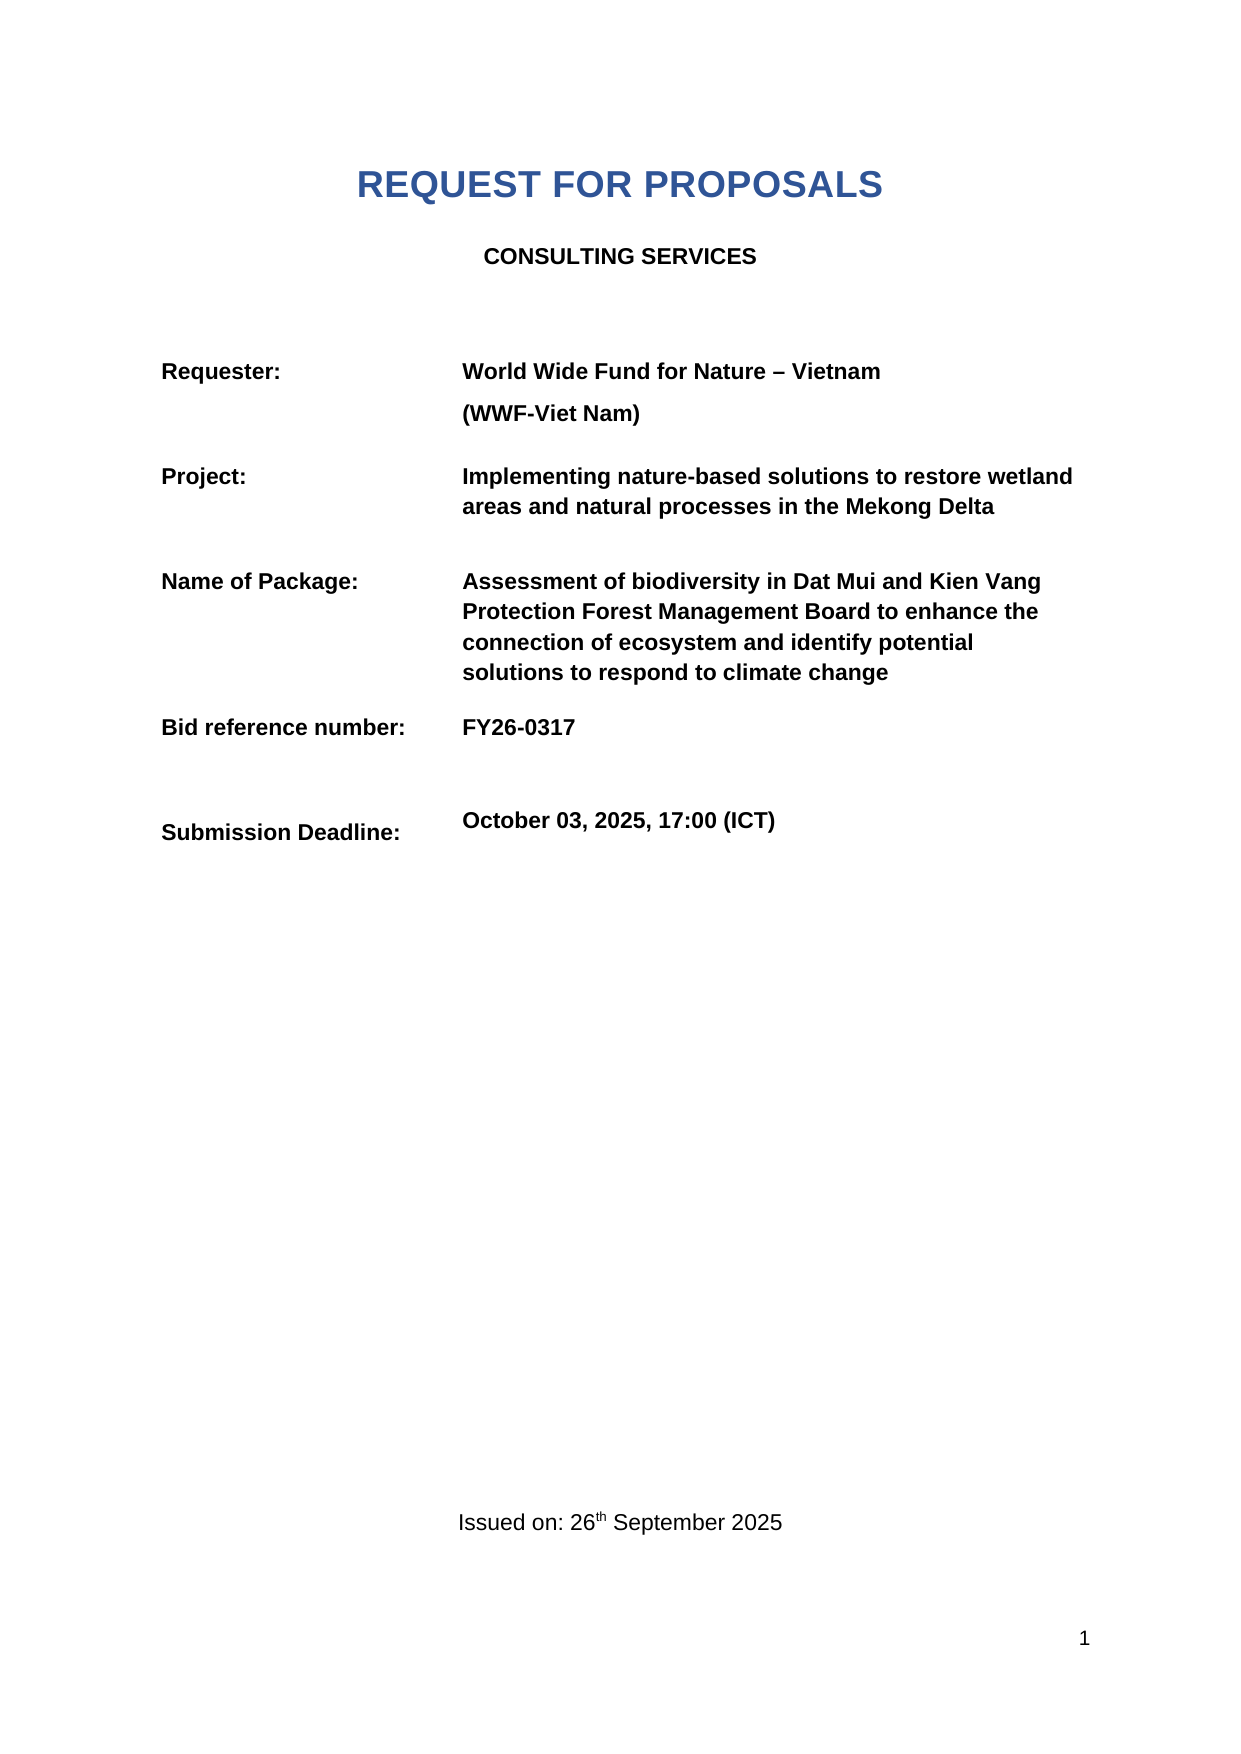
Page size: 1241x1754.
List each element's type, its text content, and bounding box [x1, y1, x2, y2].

table_cell Project: [150, 450, 451, 556]
table_header Requester: [150, 345, 451, 450]
table_cell October 03, 2025, 17:00 (ICT) [451, 807, 1090, 912]
table_cell Bid reference number: [150, 701, 451, 807]
table_cell FY26-0317 [451, 701, 1090, 807]
title REQUEST FOR PROPOSALS [150, 162, 1090, 206]
text CONSULTING SERVICES [150, 243, 1090, 269]
table_cell Assessment of biodiversity in Dat Mui and Kien Vang Protection Forest Management Board to enhance the connection of ecosystem and identify potential solutions to respond to climate change [451, 556, 1090, 701]
table_cell Submission Deadline: [150, 807, 451, 912]
table_cell Implementing nature-based solutions to restore wetland areas and natural processes in the Mekong Delta [451, 450, 1090, 556]
text Issued on: 26th September 2025 [150, 1509, 1090, 1535]
table_cell Name of Package: [150, 556, 451, 701]
table_header World Wide Fund for Nature – Vietnam (WWF-Viet Nam) [451, 345, 1090, 450]
